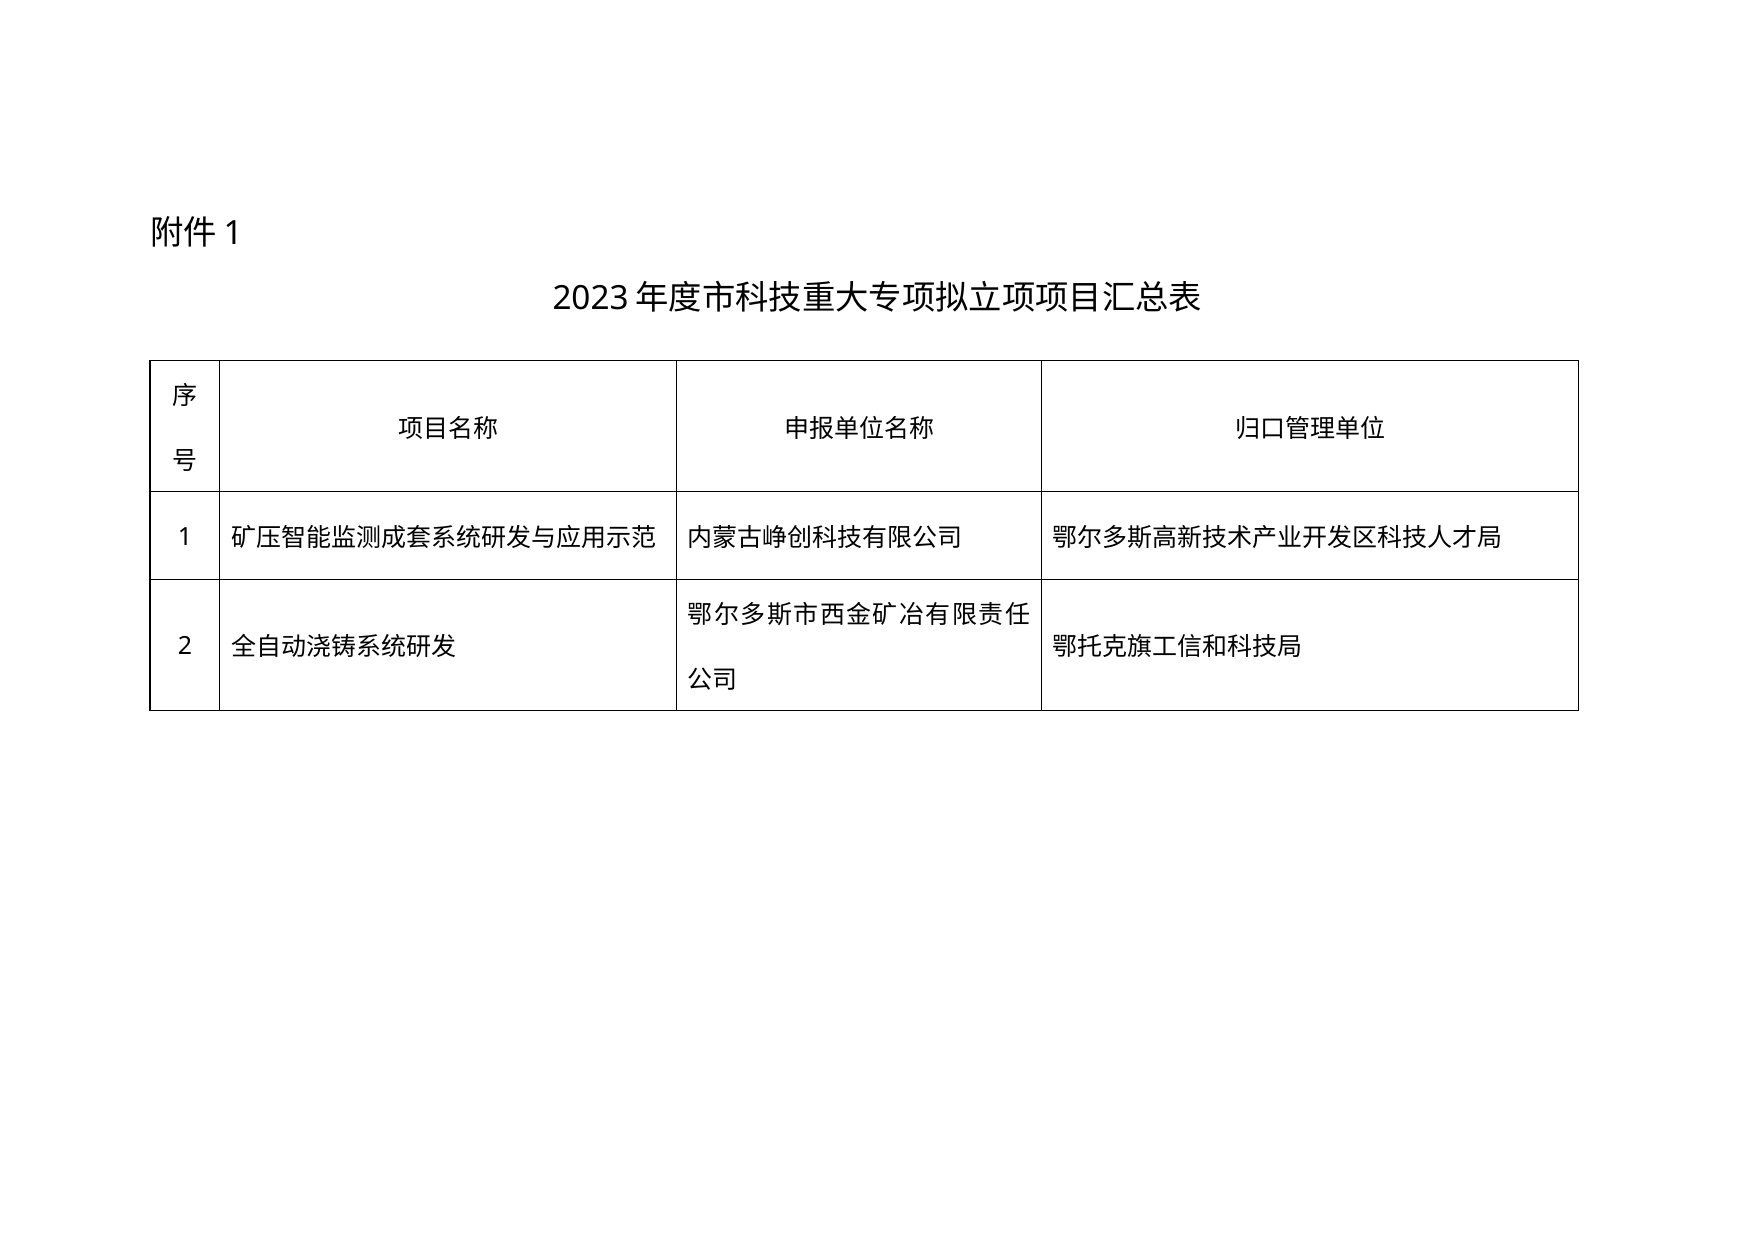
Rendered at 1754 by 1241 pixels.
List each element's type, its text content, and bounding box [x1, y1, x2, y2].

table_header 归口管理单位 [1042, 361, 1578, 491]
text 2023年度市科技重大专项拟立项项目汇总表 [150, 263, 1604, 328]
table_cell 2 [151, 580, 219, 710]
table_cell 鄂托克旗工信和科技局 [1042, 580, 1578, 710]
table_cell 内蒙古峥创科技有限公司 [677, 492, 1041, 579]
table_header 序号 [151, 361, 219, 491]
table_header 项目名称 [220, 361, 676, 491]
table_cell 鄂尔多斯市西金矿冶有限责任公司 [677, 580, 1041, 710]
table_cell 1 [151, 492, 219, 579]
text 附件1 [150, 198, 1604, 263]
table_cell 矿压智能监测成套系统研发与应用示范 [220, 492, 676, 579]
table_cell 鄂尔多斯高新技术产业开发区科技人才局 [1042, 492, 1578, 579]
table_cell 全自动浇铸系统研发 [220, 580, 676, 710]
table_header 申报单位名称 [677, 361, 1041, 491]
